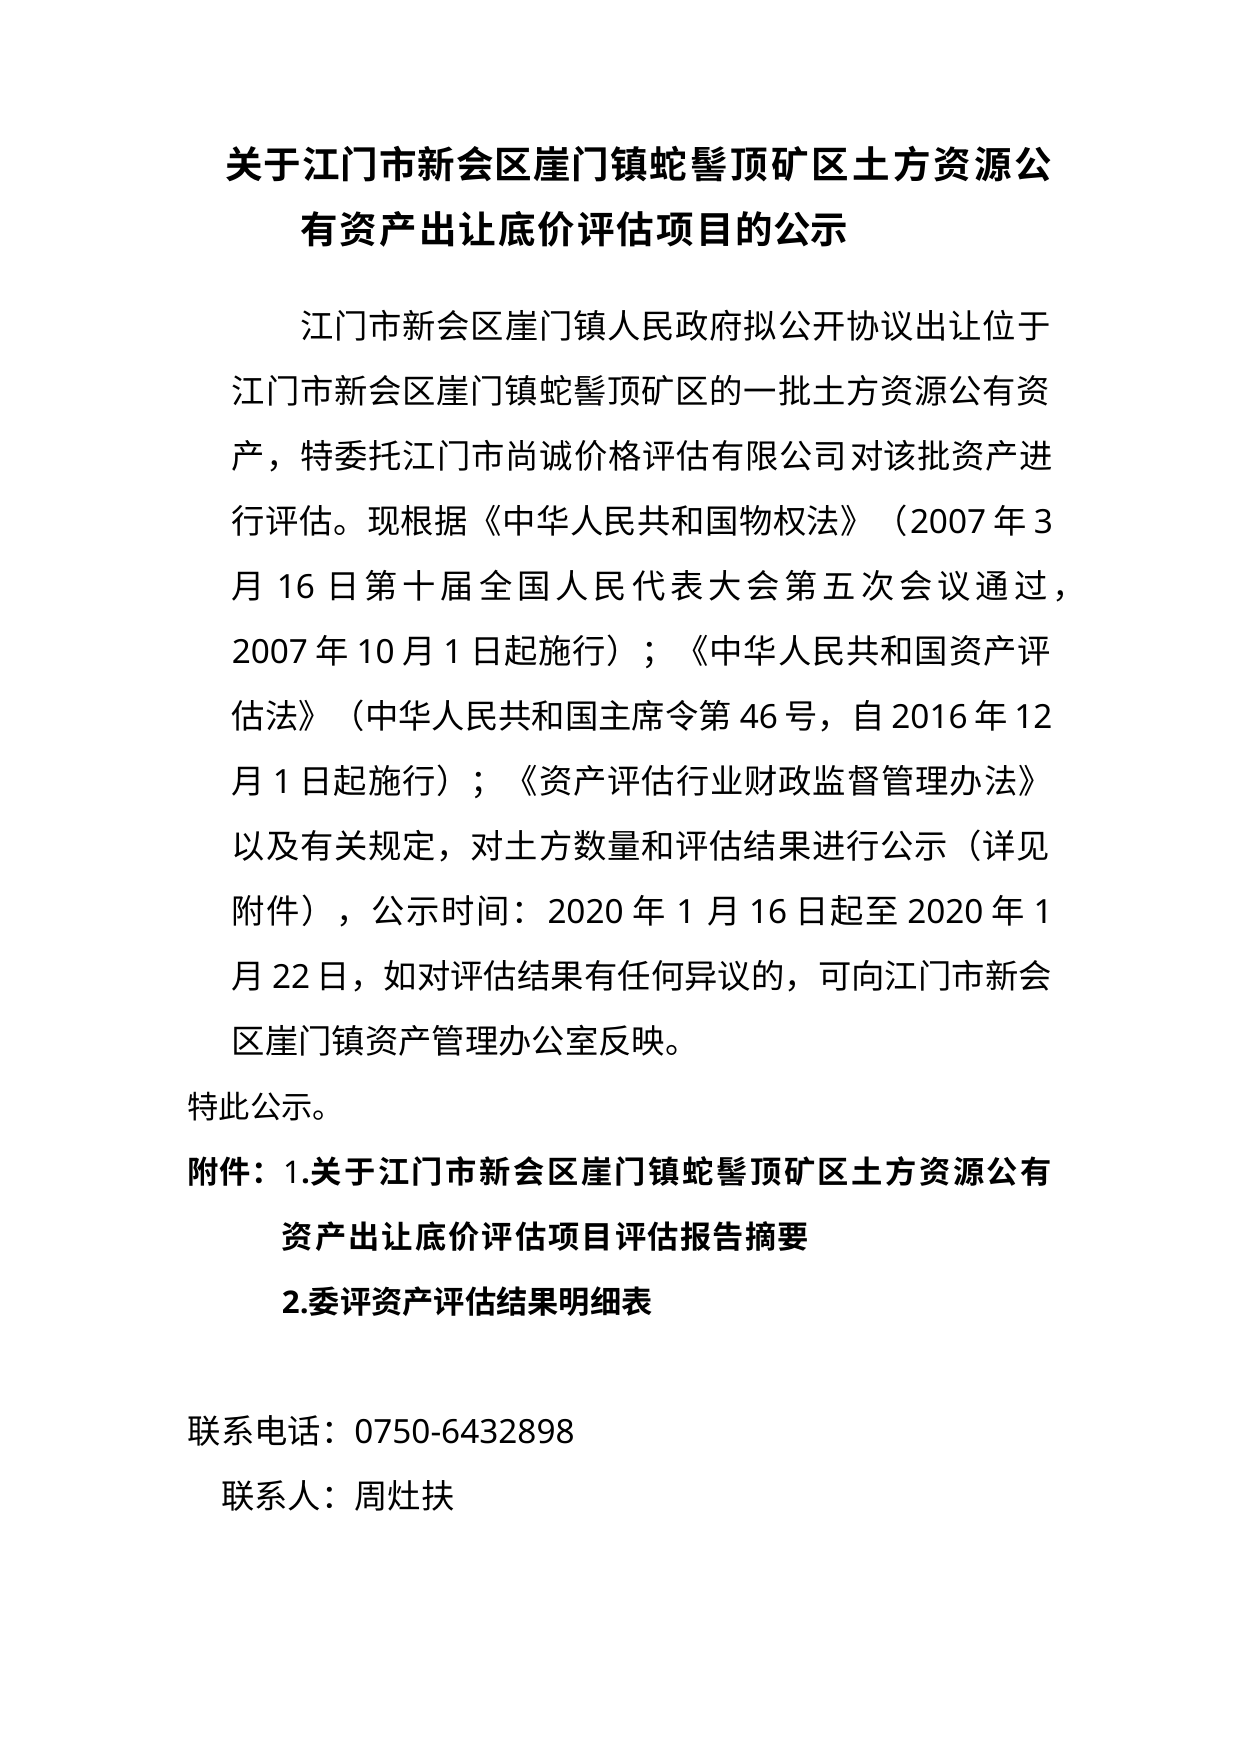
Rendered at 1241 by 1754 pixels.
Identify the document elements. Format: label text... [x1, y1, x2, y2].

text 2.委评资产评估结果明细表 [187, 1267, 1053, 1332]
text 特此公示。 [187, 1072, 1053, 1137]
text 江门市新会区崖门镇人民政府拟公开协议出让位于江门市新会区崖门镇蛇髻顶矿区的一批土方资源公有资产，特委托江门市尚诚价格评估有限公司对该批资产进行评估。现根据《中华人民共和国物权法》（2007年3月16日第十届全国人民代表大会第五次会议通过，2007年10月1日起施行）；《中华人民共和国资产评估法》（中华人民共和国主席令第46号，自2016年12月1日起施行）；《资产评估行业财政监督管理办法》以及有关规定，对土方数量和评估结果进行公示（详见附件），公示时间：2020年 1 月16日起至2020年1 月22日，如对评估结果有任何异议的，可向江门市新会区崖门镇资产管理办公室反映。 [232, 292, 1053, 1072]
text 附件：1.关于江门市新会区崖门镇蛇髻顶矿区土方资源公有资产出让底价评估项目评估报告摘要 [187, 1137, 1053, 1267]
text 联系人：周灶扶 [187, 1462, 1053, 1527]
text 关于江门市新会区崖门镇蛇髻顶矿区土方资源公有资产出让底价评估项目的公示 [225, 129, 1053, 259]
text 联系电话：0750-6432898 [187, 1397, 1053, 1462]
